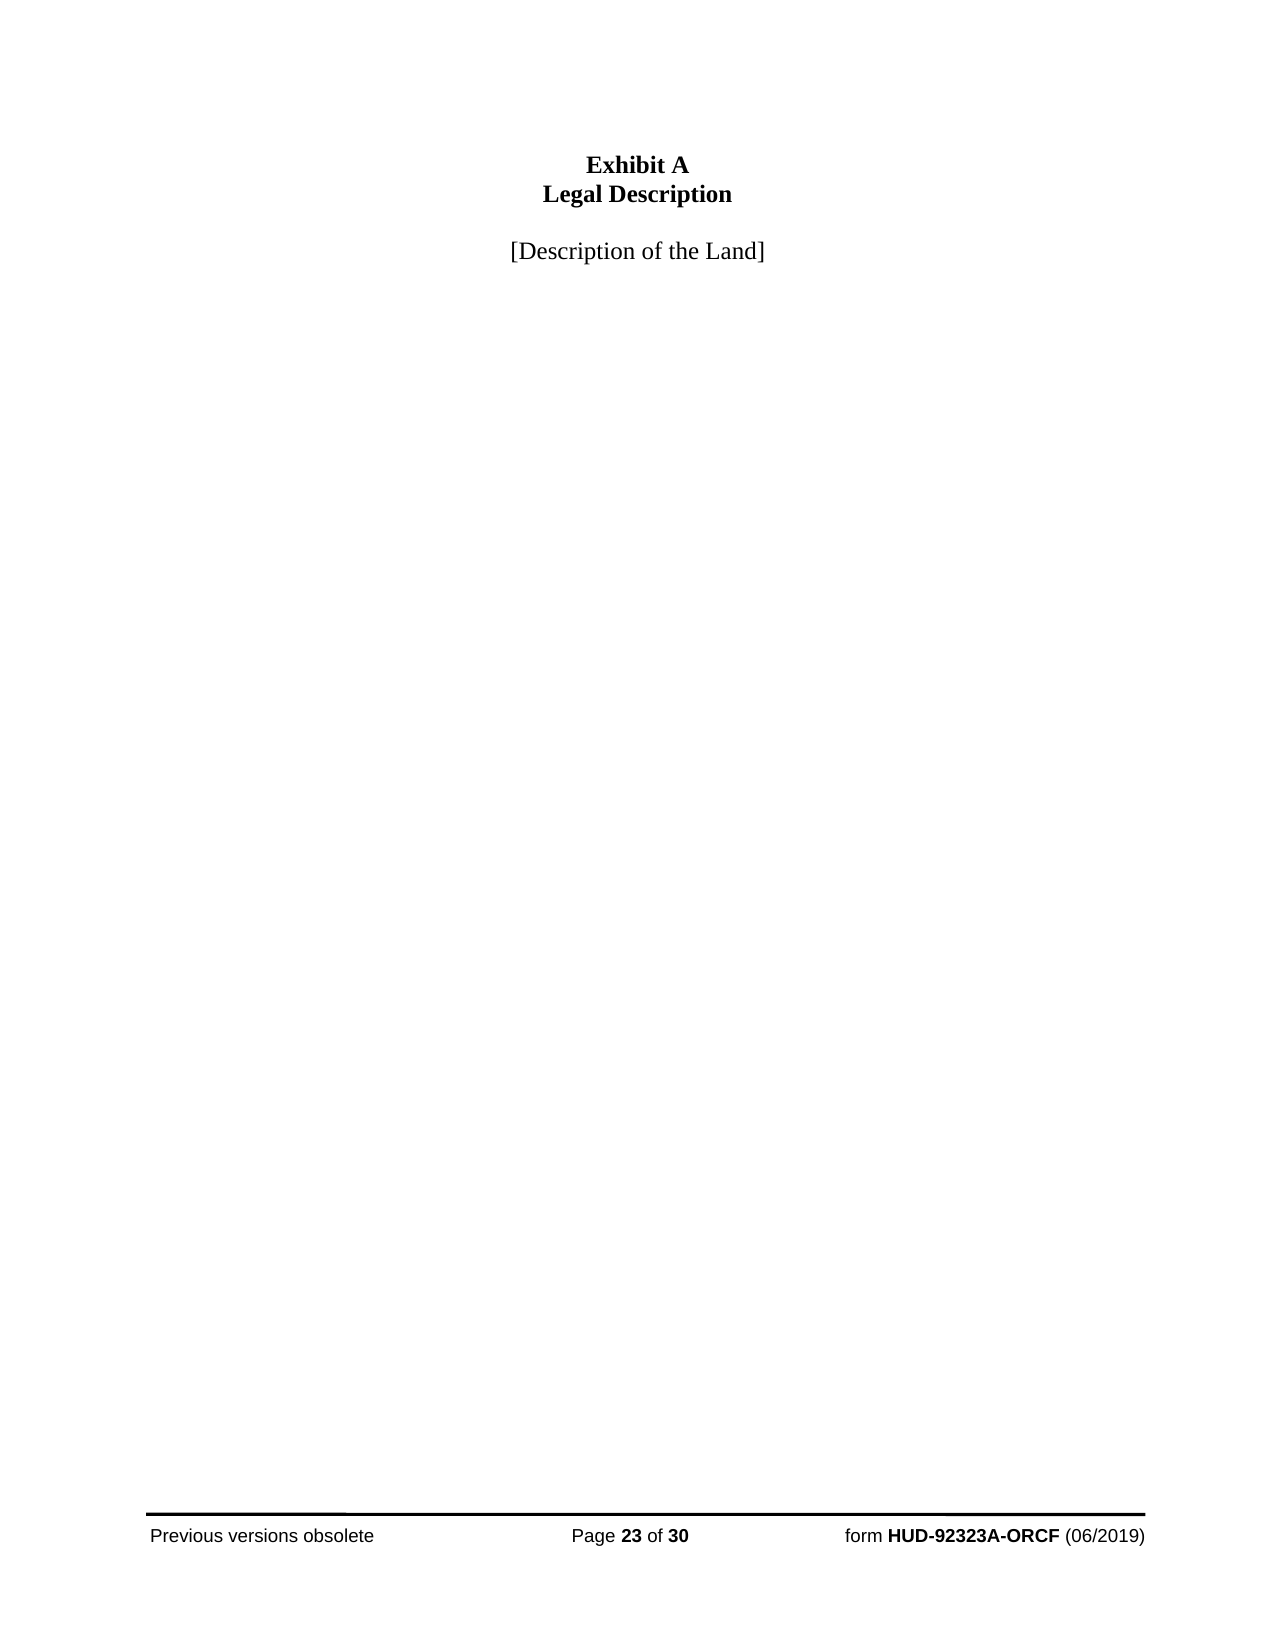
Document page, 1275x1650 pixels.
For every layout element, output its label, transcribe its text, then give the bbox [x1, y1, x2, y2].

text [Description of the Land] [150, 236, 1125, 265]
text Legal Description [150, 179, 1125, 207]
text Exhibit A [150, 150, 1125, 179]
